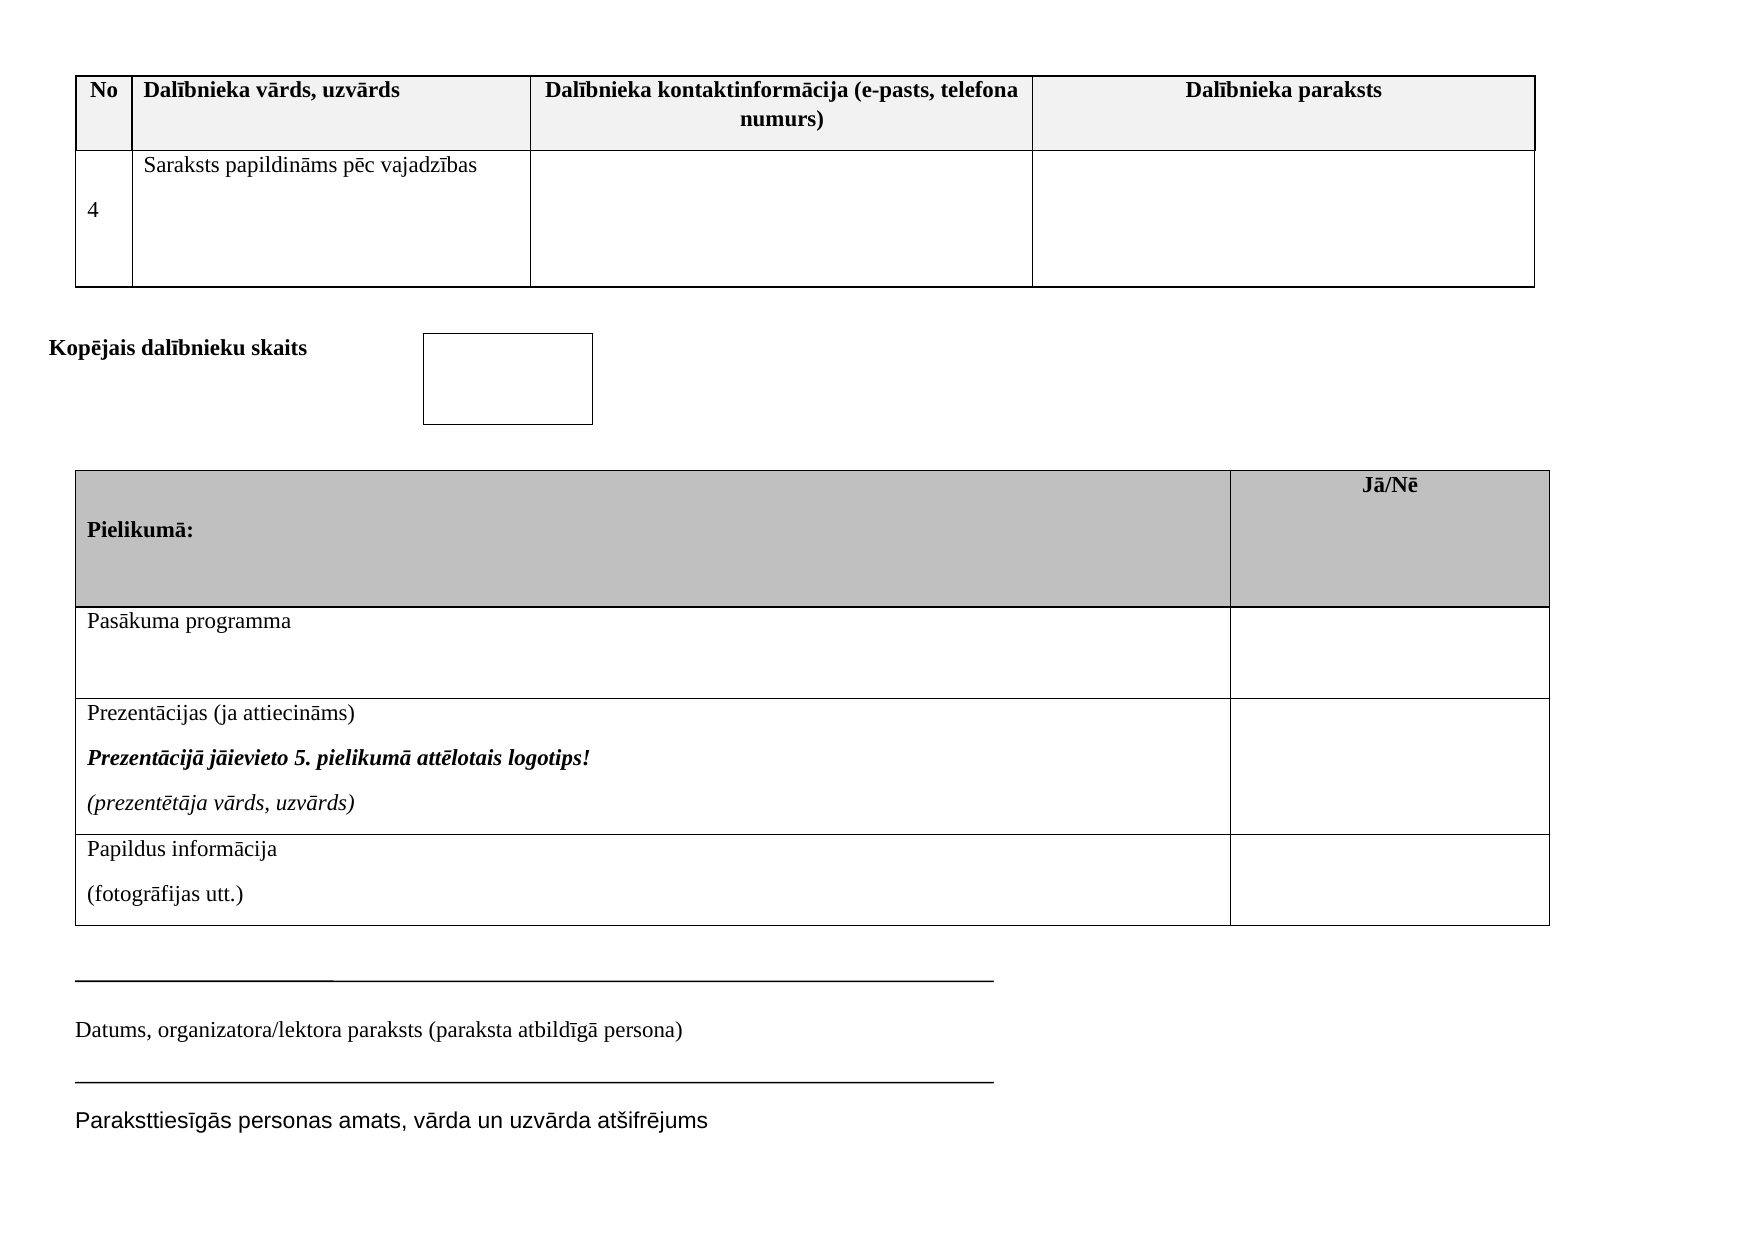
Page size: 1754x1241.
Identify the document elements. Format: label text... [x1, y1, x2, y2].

table_cell [1231, 699, 1549, 834]
table_cell Saraksts papildināms pēc vajadzības [133, 151, 530, 286]
table_cell 4 [76, 151, 132, 286]
text Paraksttiesīgās personas amats, vārda un uzvārda atšifrējums [75, 1107, 1679, 1133]
table_header Jā/Nē [1231, 471, 1549, 606]
table_cell Papildus informācija (fotogrāfijas utt.) [76, 835, 1230, 925]
table_header No [77, 77, 131, 150]
text Datums, organizatora/lektora paraksts (paraksta atbildīgā persona) [75, 1016, 1679, 1043]
table_cell [531, 151, 1032, 286]
table_cell Prezentācijas (ja attiecināms) Prezentācijā jāievieto 5. pielikumā attēlotais logotips! (prezentētāja vārds, uzvārds) [76, 699, 1230, 834]
table_cell Pasākuma programma [76, 608, 1230, 698]
table_header Kopējais dalībnieku skaits [38, 333, 423, 424]
table_header Dalībnieka paraksts [1033, 77, 1534, 150]
table_header Dalībnieka vārds, uzvārds [133, 77, 530, 150]
table_cell [1033, 151, 1534, 286]
table_header [424, 334, 592, 424]
table_cell [1231, 835, 1549, 925]
table_cell [1231, 608, 1549, 698]
table_header Dalībnieka kontaktinformācija (e-pasts, telefona numurs) [531, 77, 1032, 150]
table_header Pielikumā: [76, 471, 1230, 606]
